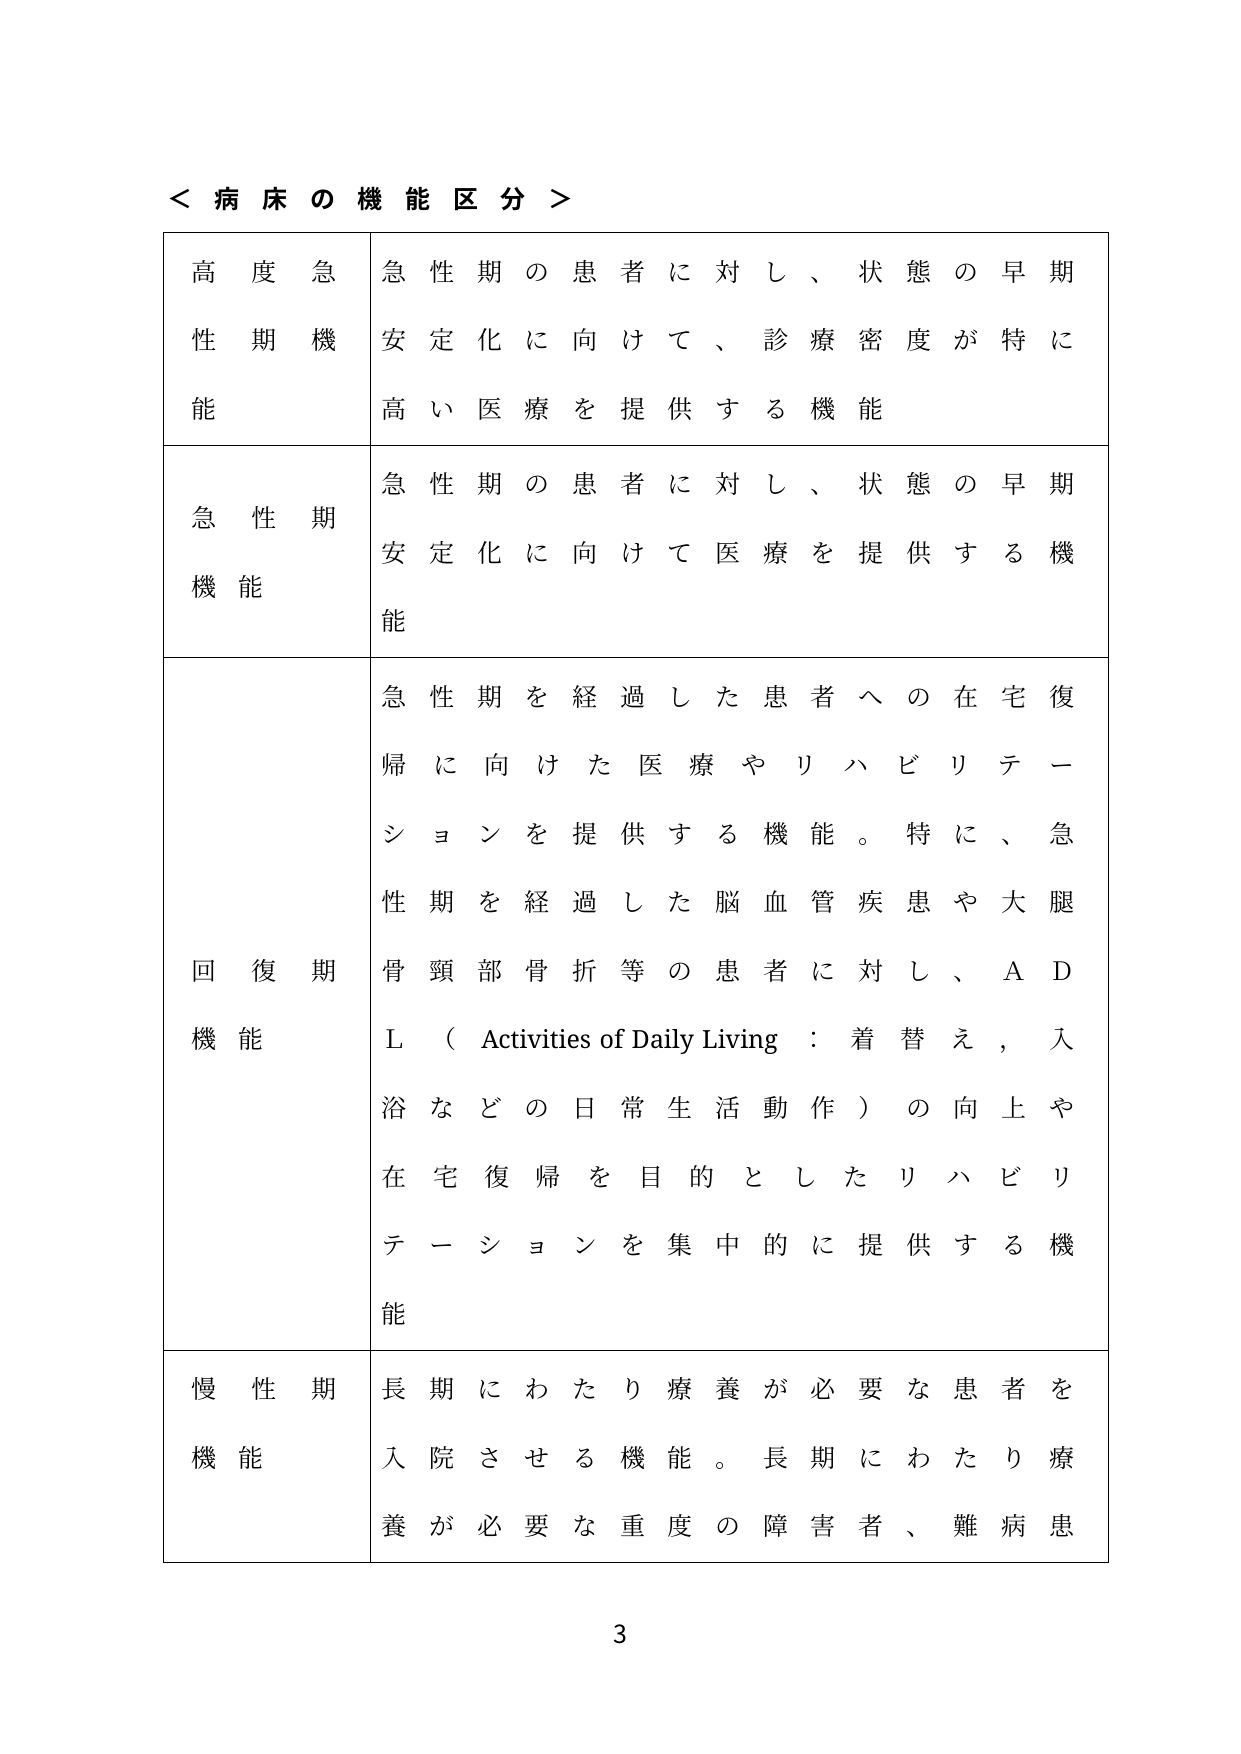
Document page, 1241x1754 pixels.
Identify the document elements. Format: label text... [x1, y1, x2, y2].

table_cell 急性期機能 [164, 446, 370, 657]
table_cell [371, 1351, 1108, 1562]
table_cell 急性期の患者に対し、状態の早期安定化に向けて医療を提供する機能 [371, 446, 1108, 657]
table_header 急性期の患者に対し、状態の早期安定化に向けて、診療密度が特に高い医療を提供する機能 [371, 233, 1108, 445]
text ＜病床の機能区分＞ [119, 164, 1121, 232]
table_cell 慢性期機能 [164, 1351, 370, 1562]
table_cell 急性期を経過した患者への在宅復帰に向けた医療やリハビリテーションを提供する機能。特に、急性期を経過した脳血管疾患や大腿骨頸部骨折等の患者に対し、ＡＤＬ（Activities of Daily Living ：着替え，入浴などの日常生活動作）の向上や在宅復帰を目的としたリハビリテーションを集中的に提供する機能 [371, 658, 1108, 1349]
table_header 高度急性期機能 [164, 233, 370, 445]
table_cell 回復期機能 [164, 658, 370, 1349]
